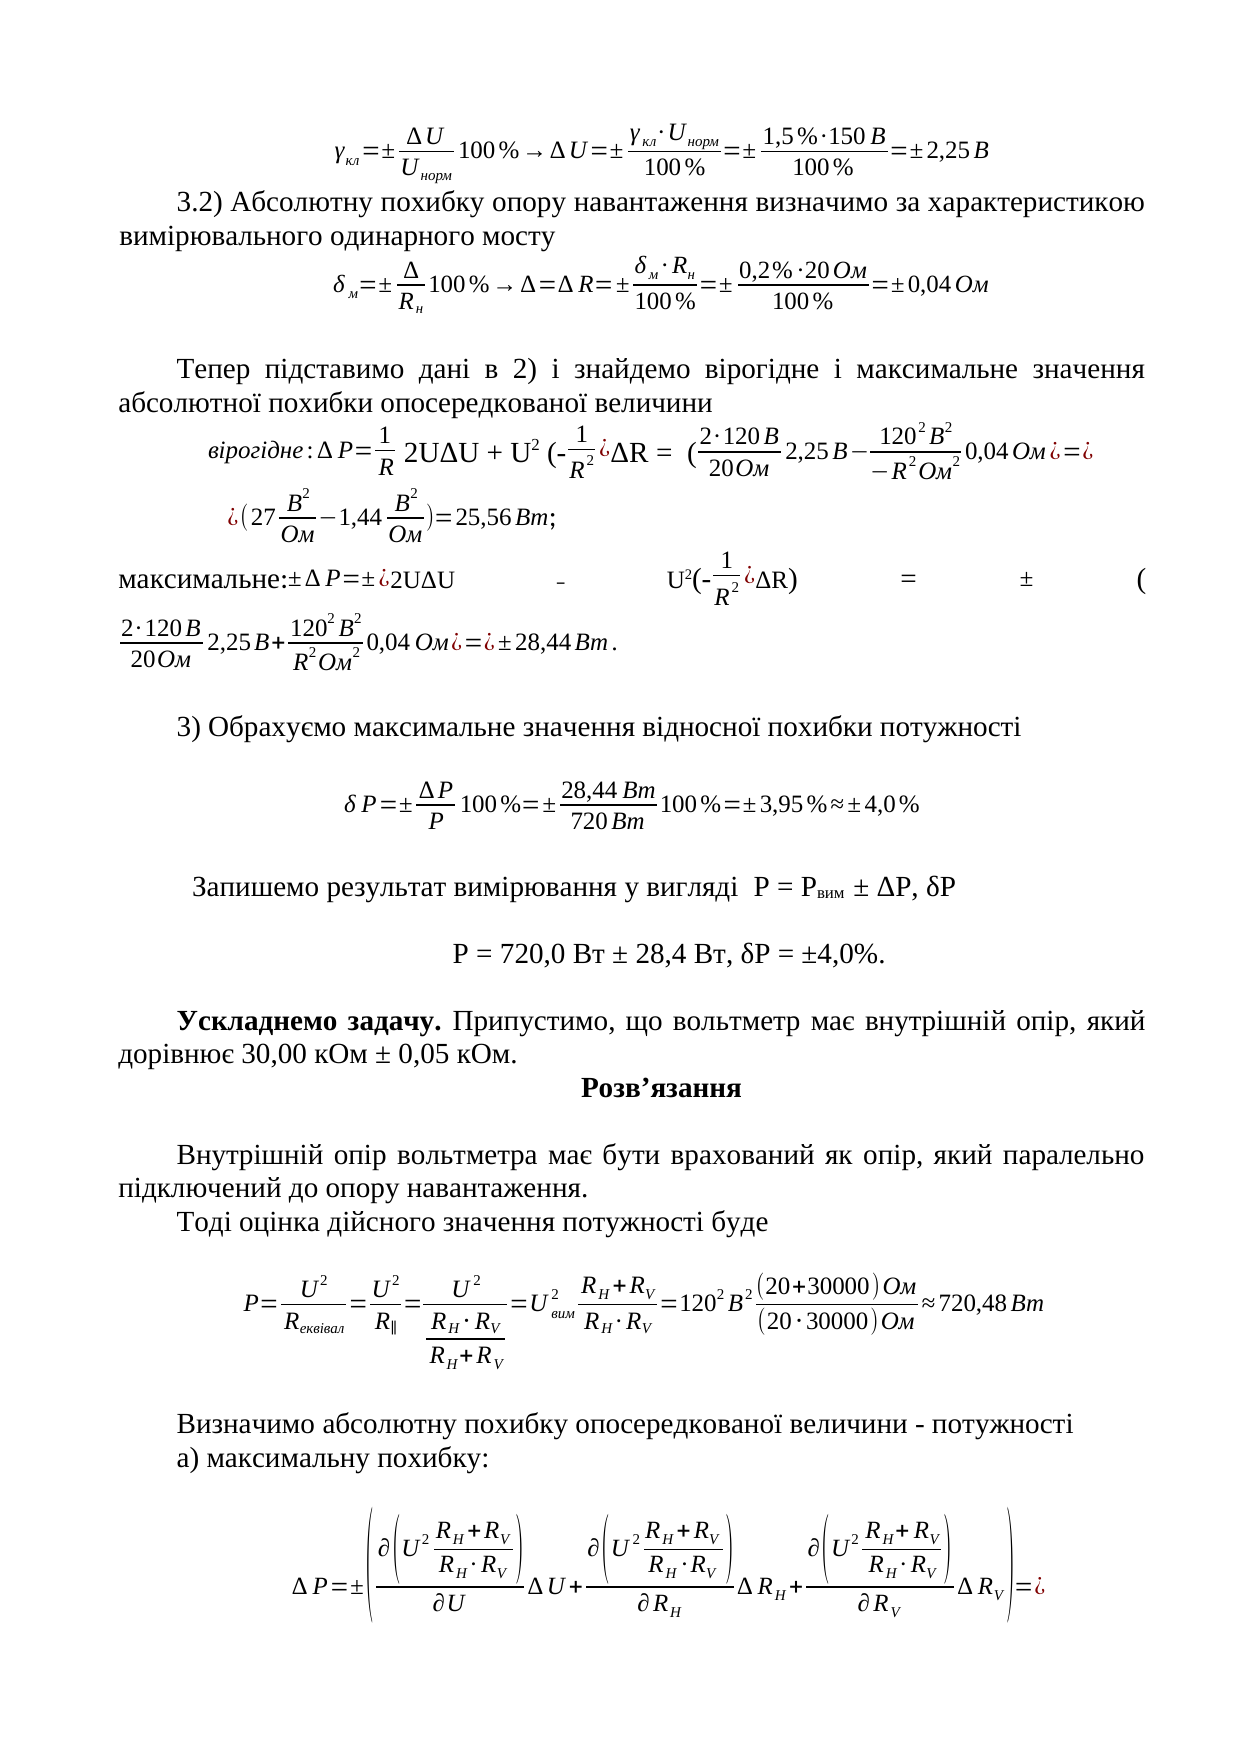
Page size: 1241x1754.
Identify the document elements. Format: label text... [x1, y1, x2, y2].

text Тепер підставимо дані в 2) і знайдемо вірогідне і максимальне значення абсолютної похибки опосередкованої величини [118, 351, 1146, 418]
text Запишемо результат вимірювання у вигляді P = Pвим ± ΔР, δР [118, 869, 1146, 902]
text Розв’язання [118, 1070, 1146, 1103]
text 3.2) Абсолютну похибку опору навантаження визначимо за характеристикою вимірювального одинарного мосту [119, 184, 1146, 252]
text Визначимо абсолютну похибку опосередкованої величини - потужності [118, 1406, 1146, 1440]
text Внутрішній опір вольтметра має бути врахований як опір, який паралельно підключений до опору навантаження. [118, 1137, 1146, 1204]
text 2UΔU + U2 (-ΔR = ( [156, 418, 1146, 484]
text Ускладнемо задачу. Припустимо, що вольтметр має внутрішній опір, який дорівнює 30,00 кОм ± 0,05 кОм. [118, 1003, 1146, 1070]
text а) максимальну похибку: [118, 1440, 1146, 1473]
text ; [118, 484, 1146, 547]
text Тоді оцінка дійсного значення потужності буде [118, 1204, 1146, 1238]
text Р = 720,0 Вт ± 28,4 Вт, δР = ±4,0%. [118, 936, 1146, 969]
text максимальне:2UΔU ˗ U2(-ΔR) = ( [118, 547, 1146, 676]
list Обрахуємо максимальне значення відносної похибки потужності [119, 709, 1146, 743]
